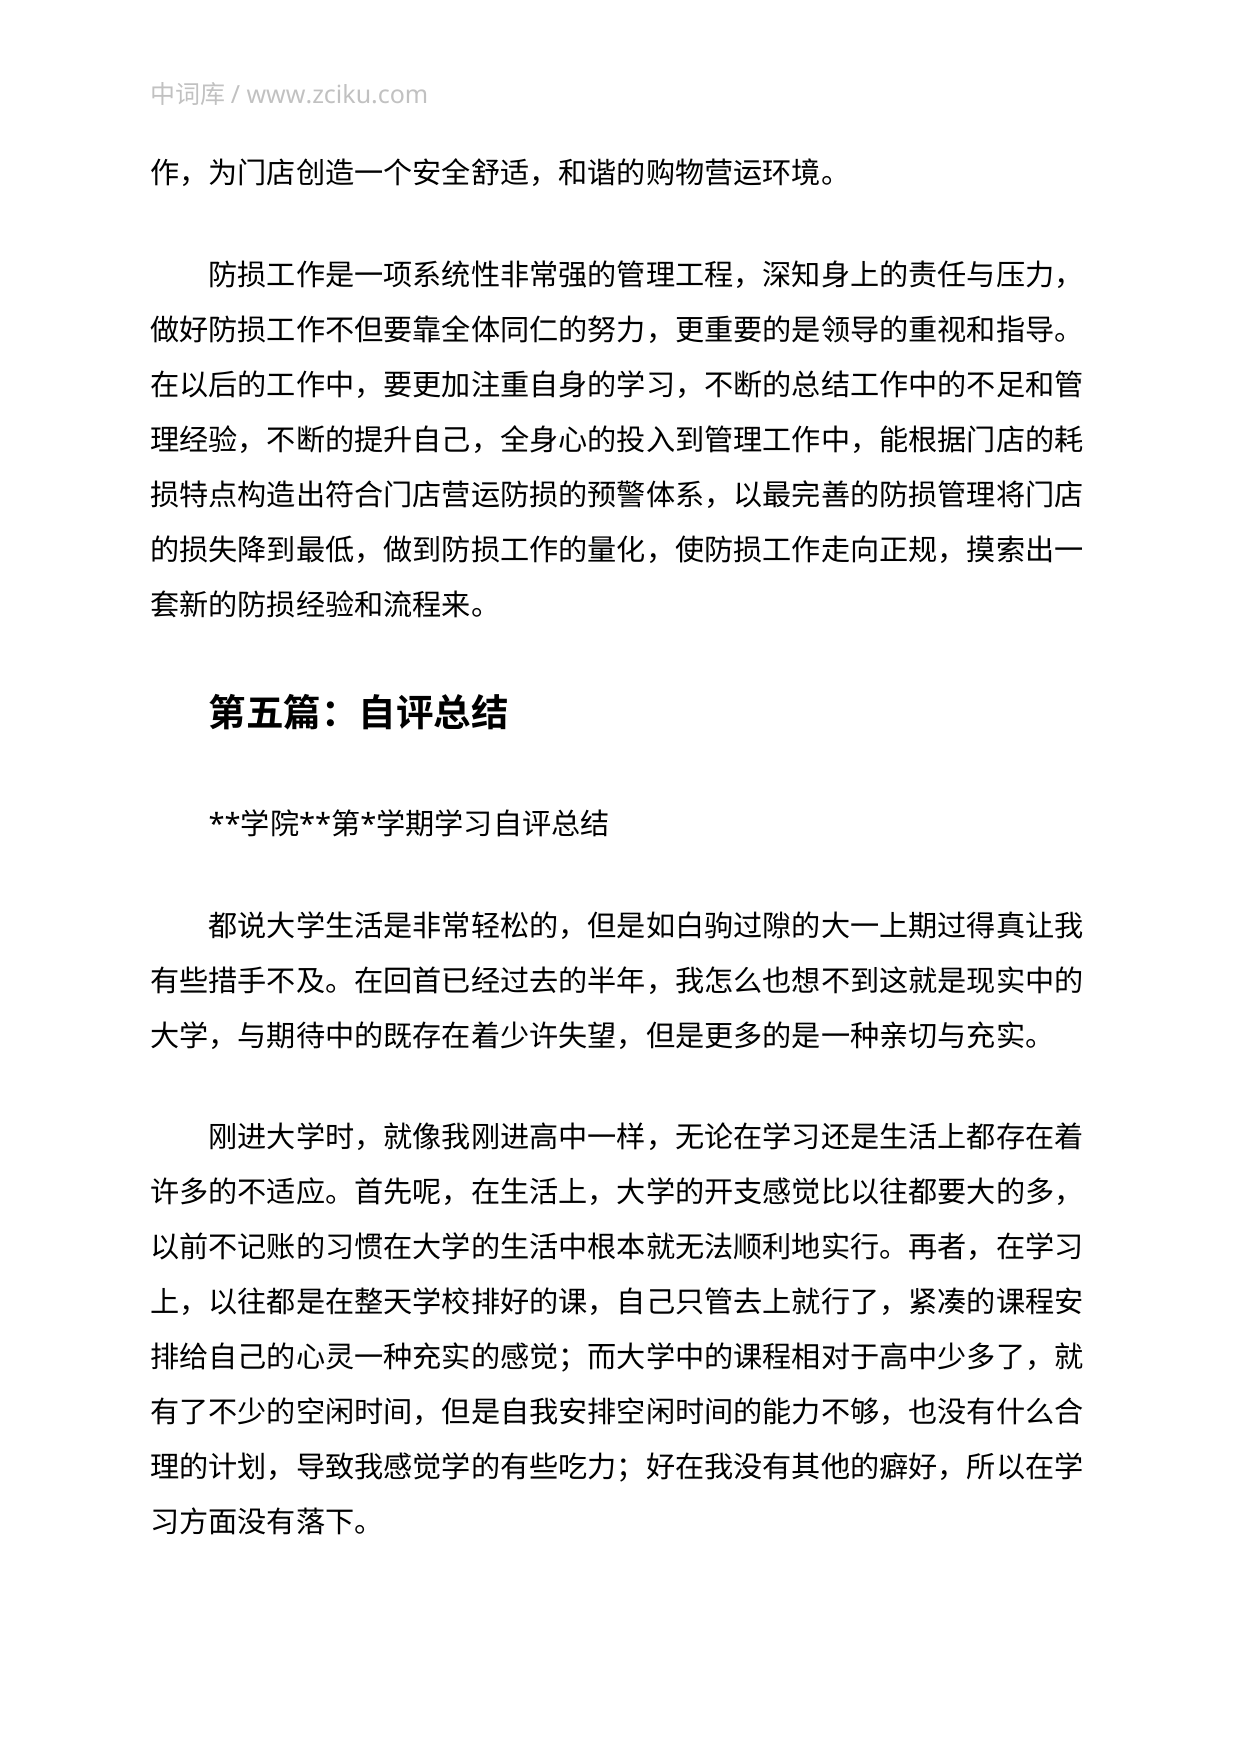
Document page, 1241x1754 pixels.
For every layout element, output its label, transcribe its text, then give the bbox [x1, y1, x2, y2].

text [150, 150, 1090, 192]
text 防损工作是一项系统性非常强的管理工程，深知身上的责任与压力，做好防损工作不但要靠全体同仁的努力，更重要的是领导的重视和指导。在以后的工作中，要更加注重自身的学习，不断的总结工作中的不足和管理经验，不断的提升自己，全身心的投入到管理工作中，能根据门店的耗损特点构造出符合门店营运防损的预警体系，以最完善的防损管理将门店的损失降到最低，做到防损工作的量化，使防损工作走向正规，摸索出一套新的防损经验和流程来。 [150, 252, 1090, 623]
text **学院**第*学期学习自评总结 [150, 800, 1090, 843]
text 刚进大学时，就像我刚进高中一样，无论在学习还是生活上都存在着许多的不适应。首先呢，在生活上，大学的开支感觉比以往都要大的多，以前不记账的习惯在大学的生活中根本就无法顺利地实行。再者，在学习上，以往都是在整天学校排好的课，自己只管去上就行了，紧凑的课程安排给自己的心灵一种充实的感觉；而大学中的课程相对于高中少多了，就有了不少的空闲时间，但是自我安排空闲时间的能力不够，也没有什么合理的计划，导致我感觉学的有些吃力；好在我没有其他的癖好，所以在学习方面没有落下。 [150, 1114, 1090, 1540]
text 都说大学生活是非常轻松的，但是如白驹过隙的大一上期过得真让我有些措手不及。在回首已经过去的半年，我怎么也想不到这就是现实中的大学，与期待中的既存在着少许失望，但是更多的是一种亲切与充实。 [150, 902, 1090, 1054]
text 第五篇：自评总结 [150, 683, 1090, 737]
